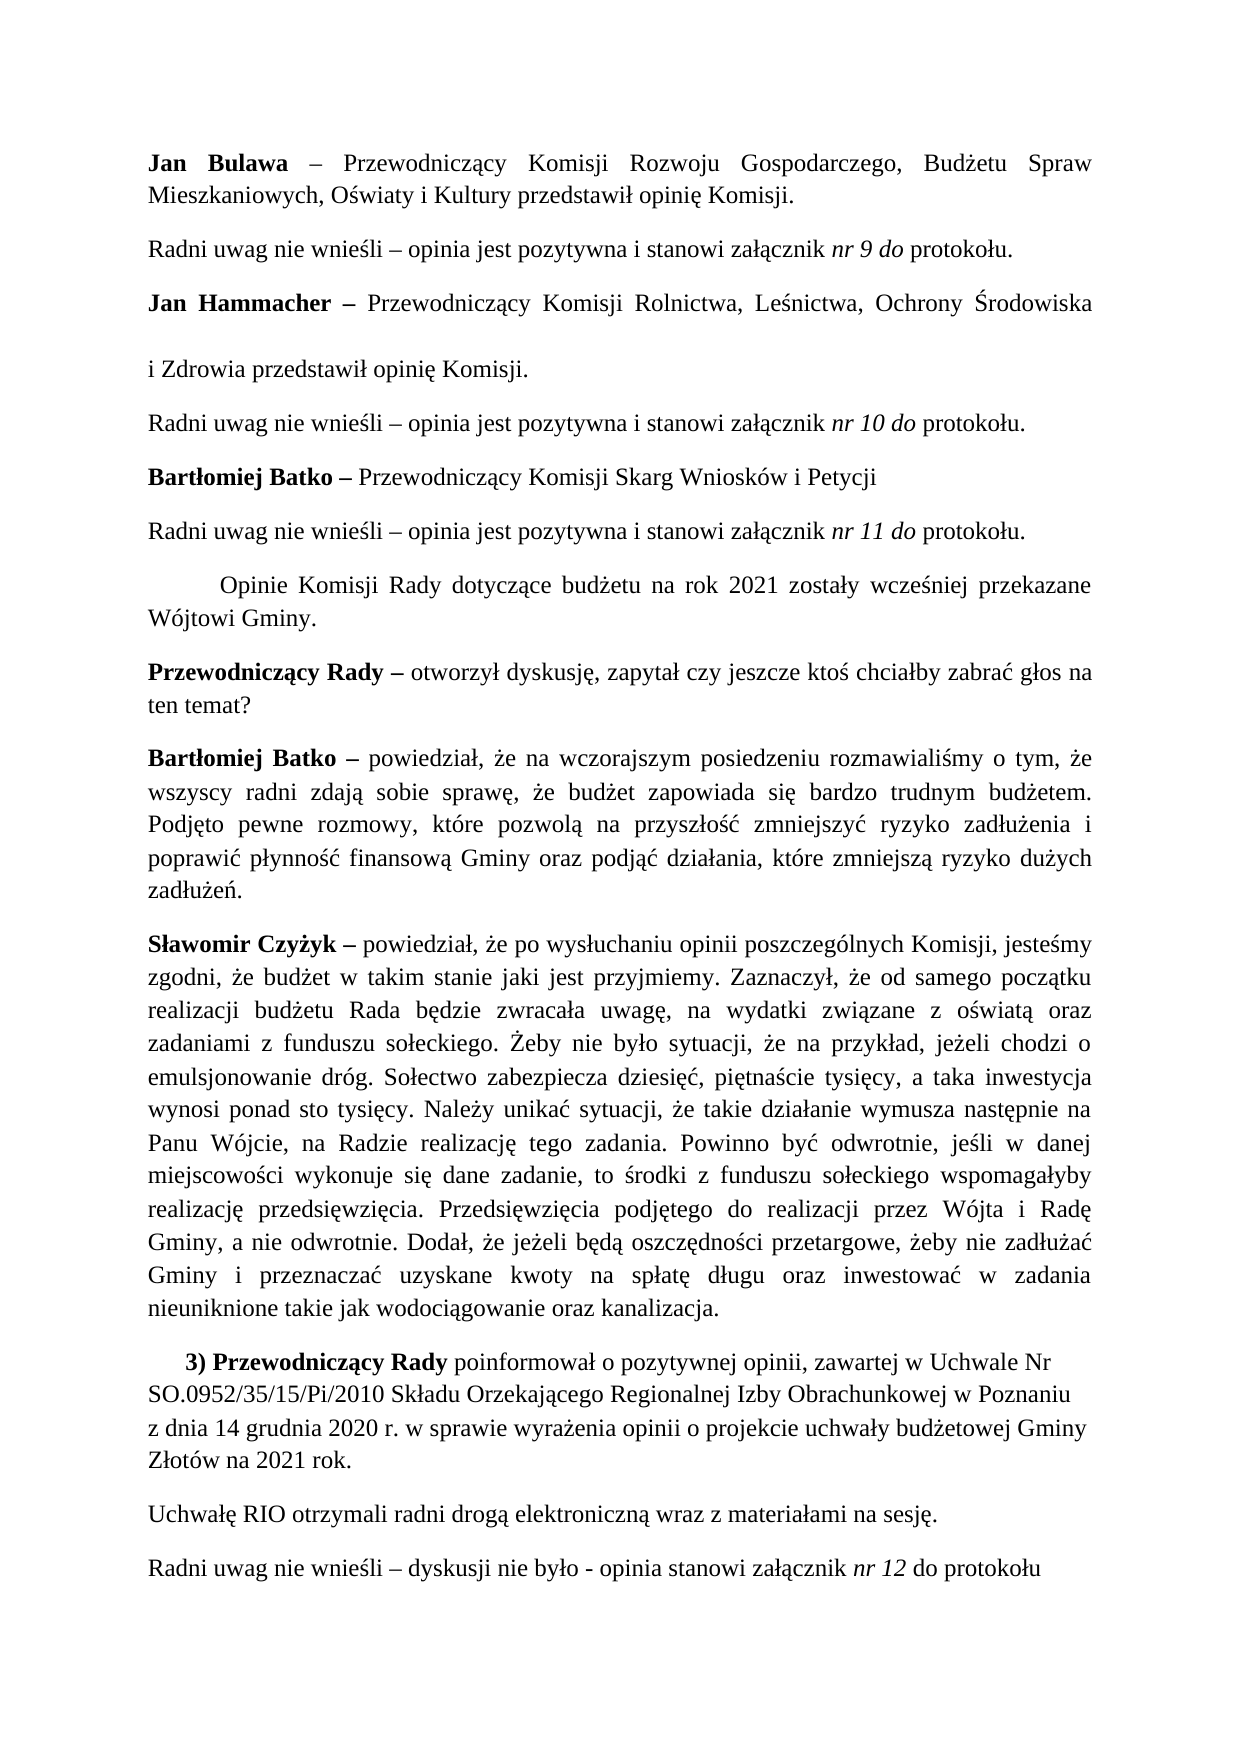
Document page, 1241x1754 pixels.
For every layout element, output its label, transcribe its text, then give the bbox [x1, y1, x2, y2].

text Bartłomiej Batko – Przewodniczący Komisji Skarg Wniosków i Petycji [148, 462, 1093, 491]
text Jan Bulawa – Przewodniczący Komisji Rozwoju Gospodarczego, Budżetu Spraw Mieszkaniowych, Oświaty i Kultury przedstawił opinię Komisji. [148, 148, 1093, 209]
text Sławomir Czyżyk – powiedział, że po wysłuchaniu opinii poszczególnych Komisji, jesteśmy zgodni, że budżet w takim stanie jaki jest przyjmiemy. Zaznaczył, że od samego początku realizacji budżetu Rada będzie zwracała uwagę, na wydatki związane z oświatą oraz zadaniami z funduszu sołeckiego. Żeby nie było sytuacji, że na przykład, jeżeli chodzi o emulsjonowanie dróg. Sołectwo zabezpiecza dziesięć, piętnaście tysięcy, a taka inwestycja wynosi ponad sto tysięcy. Należy unikać sytuacji, że takie działanie wymusza następnie na Panu Wójcie, na Radzie realizację tego zadania. Powinno być odwrotnie, jeśli w danej miejscowości wykonuje się dane zadanie, to środki z funduszu sołeckiego wspomagałyby realizację przedsięwzięcia. Przedsięwzięcia podjętego do realizacji przez Wójta i Radę Gminy, a nie odwrotnie. Dodał, że jeżeli będą oszczędności przetargowe, żeby nie zadłużać Gminy i przeznaczać uzyskane kwoty na spłatę długu oraz inwestować w zadania nieuniknione takie jak wodociągowanie oraz kanalizacja. [148, 929, 1093, 1321]
text 3) Przewodniczący Rady poinformował o pozytywnej opinii, zawartej w Uchwale Nr SO.0952/35/15/Pi/2010 Składu Orzekającego Regionalnej Izby Obrachunkowej w Poznaniu z dnia 14 grudnia 2020 r. w sprawie wyrażenia opinii o projekcie uchwały budżetowej Gminy Złotów na 2021 rok. [148, 1347, 1093, 1474]
text Przewodniczący Rady – otworzył dyskusję, zapytał czy jeszcze ktoś chciałby zabrać głos na ten temat? [148, 657, 1093, 718]
text Opinie Komisji Rady dotyczące budżetu na rok 2021 zostały wcześniej przekazane Wójtowi Gminy. [148, 570, 1093, 632]
text Bartłomiej Batko – powiedział, że na wczorajszym posiedzeniu rozmawialiśmy o tym, że wszyscy radni zdają sobie sprawę, że budżet zapowiada się bardzo trudnym budżetem. Podjęto pewne rozmowy, które pozwolą na przyszłość zmniejszyć ryzyko zadłużenia i poprawić płynność finansową Gminy oraz podjąć działania, które zmniejszą ryzyko dużych zadłużeń. [148, 743, 1093, 904]
text Radni uwag nie wnieśli – opinia jest pozytywna i stanowi załącznik nr 10 do protokołu. [148, 408, 1093, 437]
text Radni uwag nie wnieśli – opinia jest pozytywna i stanowi załącznik nr 9 do protokołu. [148, 234, 1093, 263]
text Radni uwag nie wnieśli – dyskusji nie było - opinia stanowi załącznik nr 12 do protokołu [148, 1553, 1093, 1582]
text Uchwałę RIO otrzymali radni drogą elektroniczną wraz z materiałami na sesję. [148, 1499, 1093, 1528]
text Radni uwag nie wnieśli – opinia jest pozytywna i stanowi załącznik nr 11 do protokołu. [148, 516, 1093, 545]
text Jan Hammacher – Przewodniczący Komisji Rolnictwa, Leśnictwa, Ochrony Środowiska i Zdrowia przedstawił opinię Komisji. [148, 288, 1093, 383]
